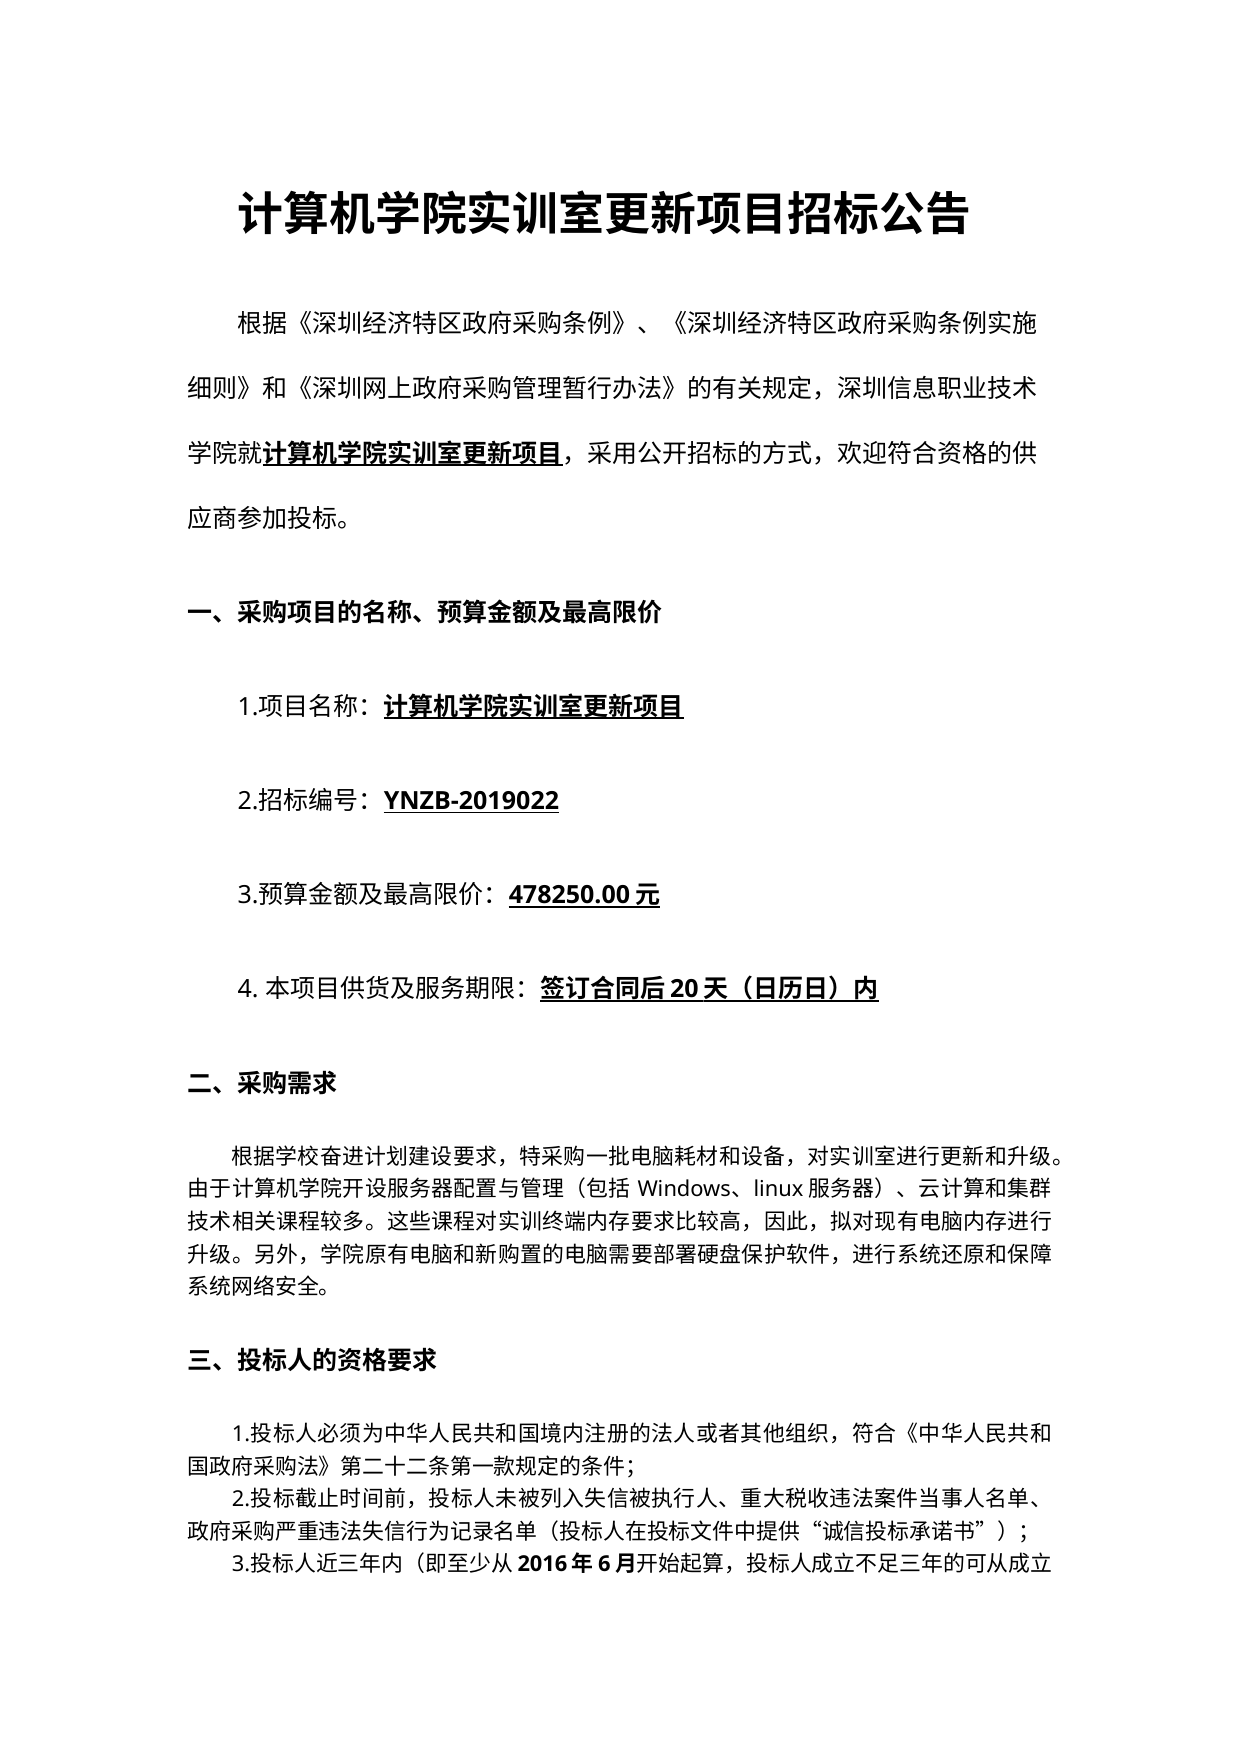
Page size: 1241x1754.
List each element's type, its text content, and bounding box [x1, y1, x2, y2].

text 三、投标人的资格要求 [187, 1326, 1053, 1391]
text 二、采购需求 [187, 1049, 1053, 1114]
text 一、采购项目的名称、预算金额及最高限价 [187, 578, 1053, 643]
text 2.招标编号：YNZB-2019022 [187, 766, 1053, 831]
text 1.投标人必须为中华人民共和国境内注册的法人或者其他组织，符合《中华人民共和国政府采购法》第二十二条第一款规定的条件； [187, 1416, 1053, 1481]
text 计算机学院实训室更新项目招标公告 [187, 162, 1053, 259]
text 4. 本项目供货及服务期限：签订合同后20天（日历日）内 [187, 954, 1053, 1019]
text 2.投标截止时间前，投标人未被列入失信被执行人、重大税收违法案件当事人名单、政府采购严重违法失信行为记录名单（投标人在投标文件中提供“诚信投标承诺书”）； [187, 1481, 1053, 1546]
text 根据《深圳经济特区政府采购条例》、《深圳经济特区政府采购条例实施细则》和《深圳网上政府采购管理暂行办法》的有关规定，深圳信息职业技术学院就计算机学院实训室更新项目，采用公开招标的方式，欢迎符合资格的供应商参加投标。 [187, 289, 1053, 549]
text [187, 1546, 1053, 1579]
text 3.预算金额及最高限价：478250.00元 [187, 860, 1053, 925]
text 1.项目名称：计算机学院实训室更新项目 [187, 672, 1053, 737]
text 根据学校奋进计划建设要求，特采购一批电脑耗材和设备，对实训室进行更新和升级。由于计算机学院开设服务器配置与管理（包括Windows、linux服务器）、云计算和集群技术相关课程较多。这些课程对实训终端内存要求比较高，因此，拟对现有电脑内存进行升级。另外，学院原有电脑和新购置的电脑需要部署硬盘保护软件，进行系统还原和保障系统网络安全。 [187, 1139, 1053, 1301]
